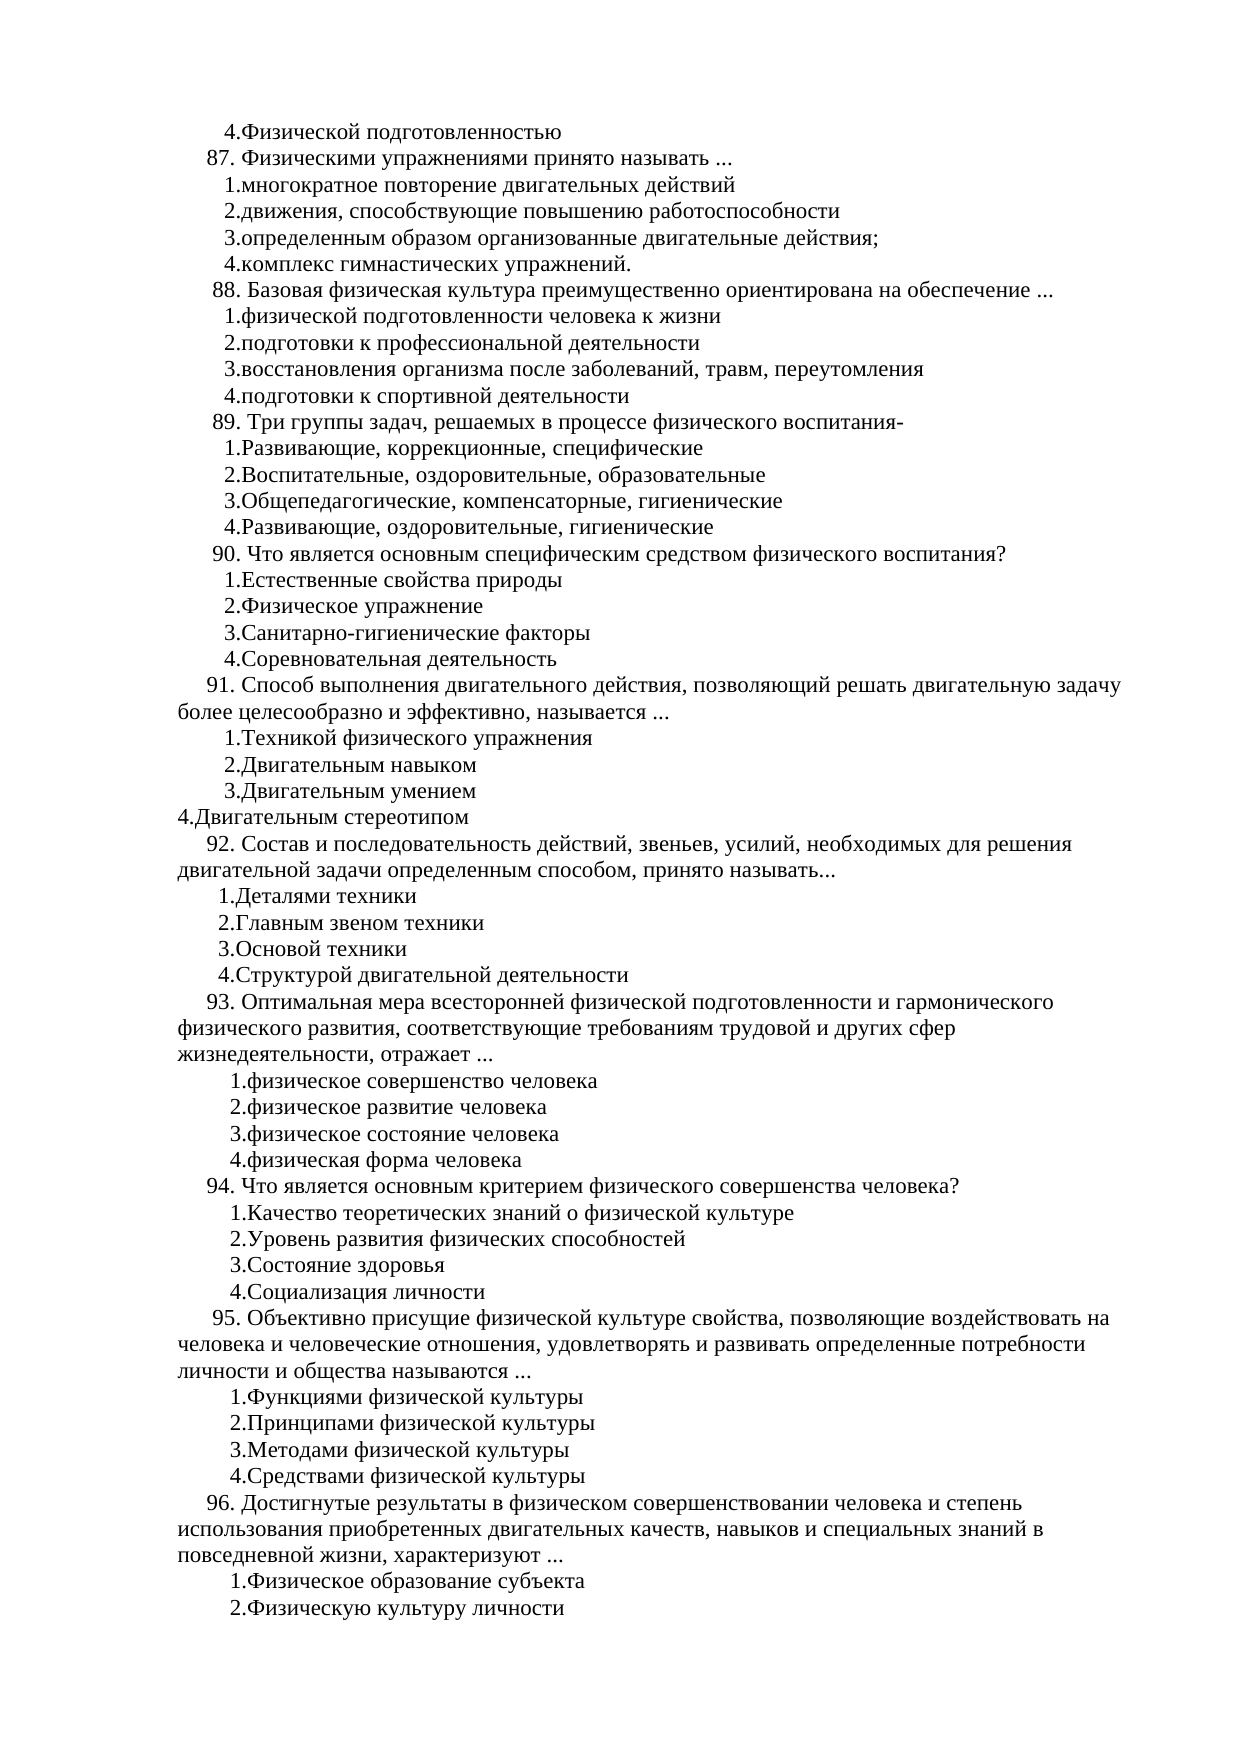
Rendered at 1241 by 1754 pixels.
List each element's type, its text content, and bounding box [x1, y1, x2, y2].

text 89. Три группы задач, решаемых в процессе физического воспитания- [177, 408, 1152, 434]
text 1.Техникой физического упражнения [177, 724, 1152, 751]
text 2.Принципами физической культуры [177, 1409, 1152, 1436]
text 87. Физическими упражнениями принято называть ... [177, 144, 1152, 171]
text 2.Воспитательные, оздоровительные, образовательные [177, 461, 1152, 487]
text 4.Развивающие, оздоровительные, гигиенические [177, 513, 1152, 540]
text 94. Что является основным критерием физического совершенства человека? [177, 1172, 1152, 1199]
text 1.Физическое образование субъекта [177, 1568, 1152, 1594]
text 3.Общепедагогические, компенсаторные, гигиенические [177, 487, 1152, 513]
text 2.движения, способствующие повышению работоспособности [177, 197, 1152, 223]
text 4.Физической подготовленностью [177, 118, 1152, 144]
text 1.Функциями физической культуры [177, 1383, 1152, 1409]
text 93. Оптимальная мера всесторонней физической подготовленности и гармонического физического развития, соответствующие требованиям трудовой и других сфер жизнедеятельности, отражает ... [177, 988, 1152, 1067]
text 2.физическое развитие человека [177, 1093, 1152, 1119]
text 4.подготовки к спортивной деятельности [177, 382, 1152, 408]
text 1.Развивающие, коррекционные, специфические [177, 434, 1152, 461]
text 4.Социализация личности [177, 1278, 1152, 1304]
text 4.Средствами физической культуры [177, 1462, 1152, 1488]
text 4.комплекс гимнастических упражнений. [177, 250, 1152, 276]
text 3.Методами физической культуры [177, 1436, 1152, 1462]
text 2.Физическую культуру личности [177, 1594, 1152, 1620]
text 2.Уровень развития физических способностей [177, 1225, 1152, 1251]
text 1.Качество теоретических знаний о физической культуре [177, 1199, 1152, 1225]
text 2.Двигательным навыком [177, 751, 1152, 777]
text 3.Основой техники [177, 935, 1152, 961]
text 2.Физическое упражнение [177, 592, 1152, 619]
text 1.Деталями техники [177, 882, 1152, 909]
text 90. Что является основным специфическим средством физического воспитания? [177, 540, 1152, 566]
text 1.Естественные свойства природы [177, 566, 1152, 592]
text 4.Двигательным стереотипом [177, 803, 1152, 830]
text 4.Соревновательная деятельность [177, 645, 1152, 672]
text 92. Состав и последовательность действий, звеньев, усилий, необходимых для решения двигательной задачи определенным способом, принято называть... [177, 830, 1152, 882]
text 91. Способ выполнения двигательного действия, позволяющий решать двигательную задачу более целесообразно и эффективно, называется ... [177, 672, 1152, 724]
text 4.физическая форма человека [177, 1146, 1152, 1172]
text 95. Объективно присущие физической культуре свойства, позволяющие воздействовать на человека и человеческие отношения, удовлетворять и развивать определенные потребности личности и общества называются ... [177, 1304, 1152, 1383]
text 96. Достигнутые результаты в физическом совершенствовании человека и степень использования приобретенных двигательных качеств, навыков и специальных знаний в повседневной жизни, характеризуют ... [177, 1488, 1152, 1568]
text 1.многократное повторение двигательных действий [177, 171, 1152, 197]
text 4.Структурой двигательной деятельности [177, 961, 1152, 988]
text 3.Двигательным умением [177, 777, 1152, 803]
text 3.Состояние здоровья [177, 1251, 1152, 1278]
text 3.восстановления организма после заболеваний, травм, переутомления [177, 355, 1152, 382]
text 3.физическое состояние человека [177, 1119, 1152, 1146]
text 2.подготовки к профессиональной деятельности [177, 329, 1152, 355]
text 3.определенным образом организованные двигательные действия; [177, 223, 1152, 250]
text 2.Главным звеном техники [177, 909, 1152, 935]
text 1.физической подготовленности человека к жизни [177, 303, 1152, 329]
text 88. Базовая физическая культура преимущественно ориентирована на обеспечение ... [177, 276, 1152, 303]
text 1.физическое совершенство человека [177, 1067, 1152, 1093]
text 3.Санитарно-гигиенические факторы [177, 619, 1152, 645]
